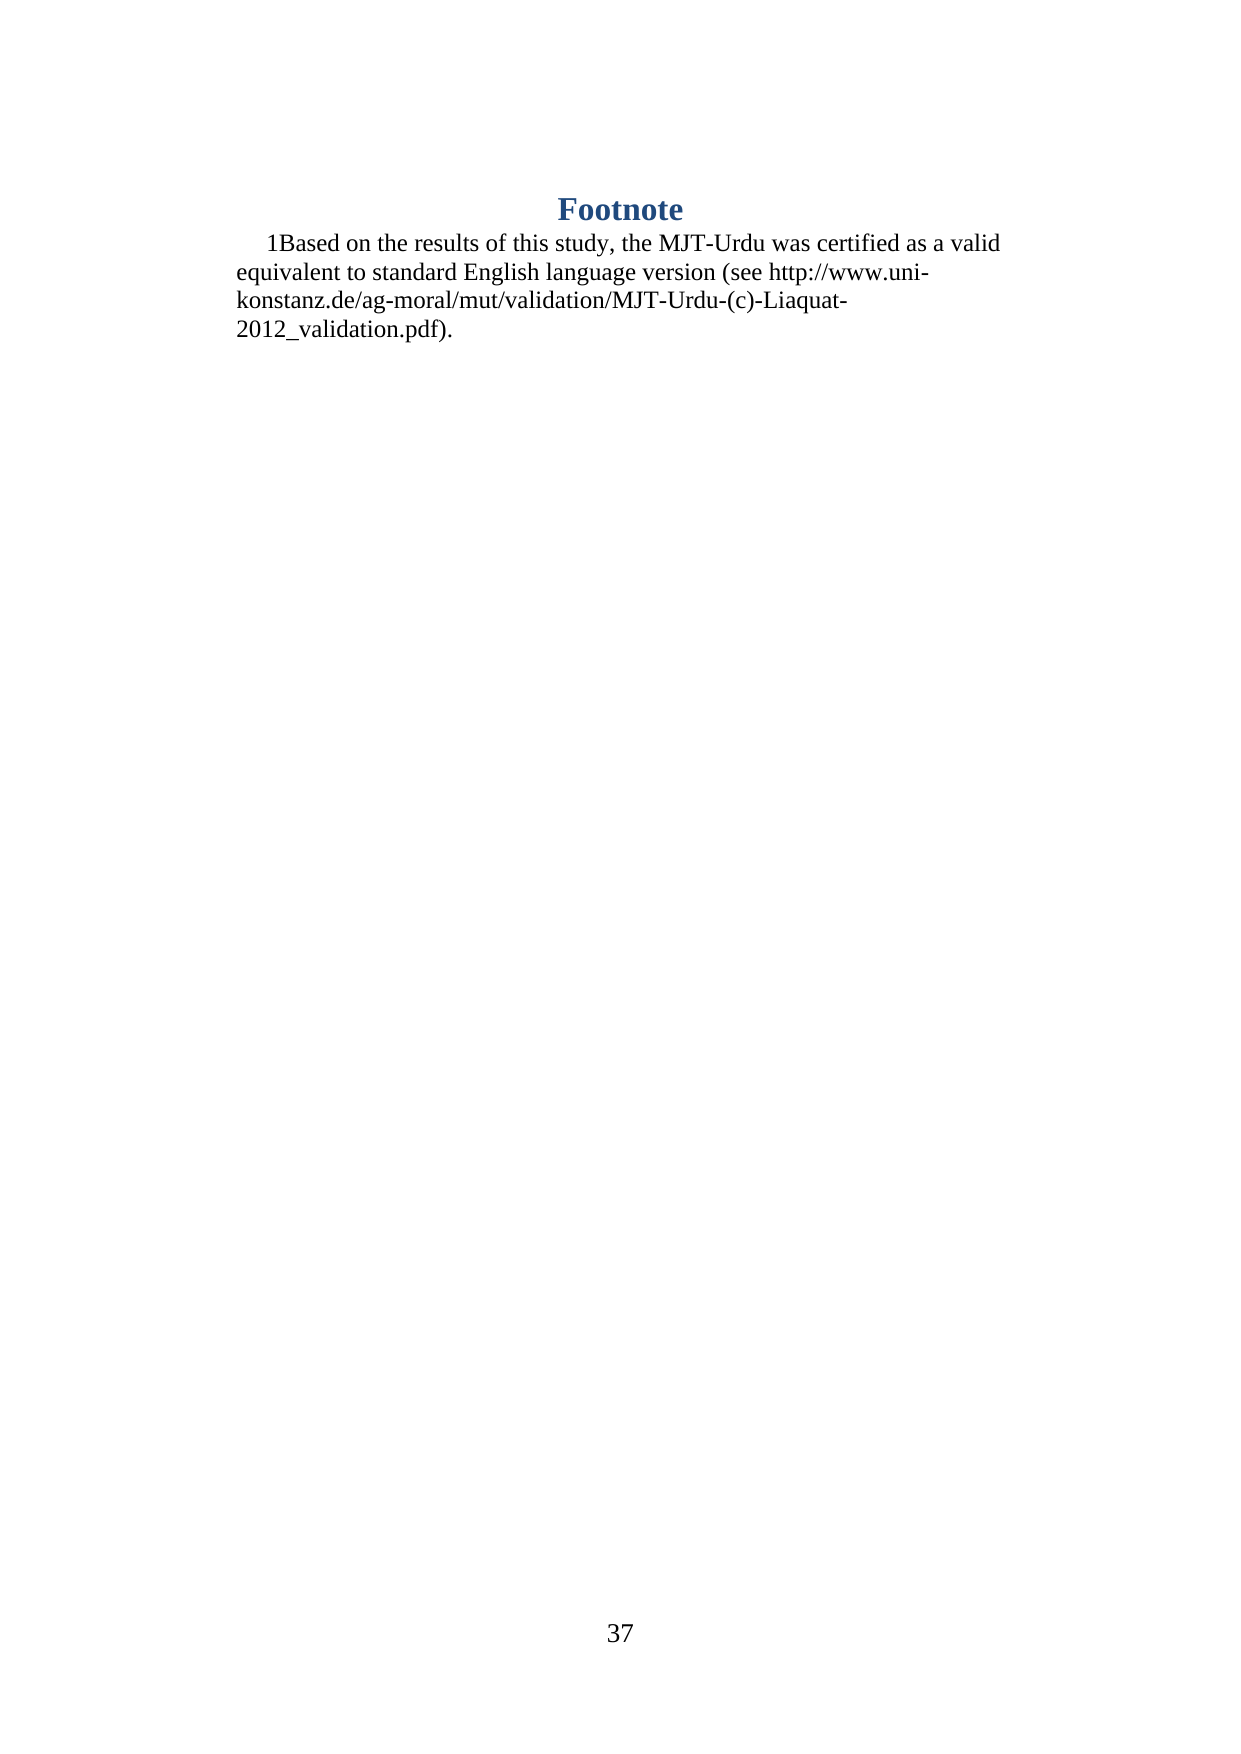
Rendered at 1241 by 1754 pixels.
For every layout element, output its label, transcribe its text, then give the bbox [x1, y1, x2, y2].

subtitle Footnote [236, 190, 1004, 228]
text 1Based on the results of this study, the MJT-Urdu was certified as a valid equivalent to standard English language version (see http://www.uni-konstanz.de/ag-moral/mut/validation/MJT-Urdu-(c)-Liaquat-2012_validation.pdf). [236, 228, 1004, 343]
